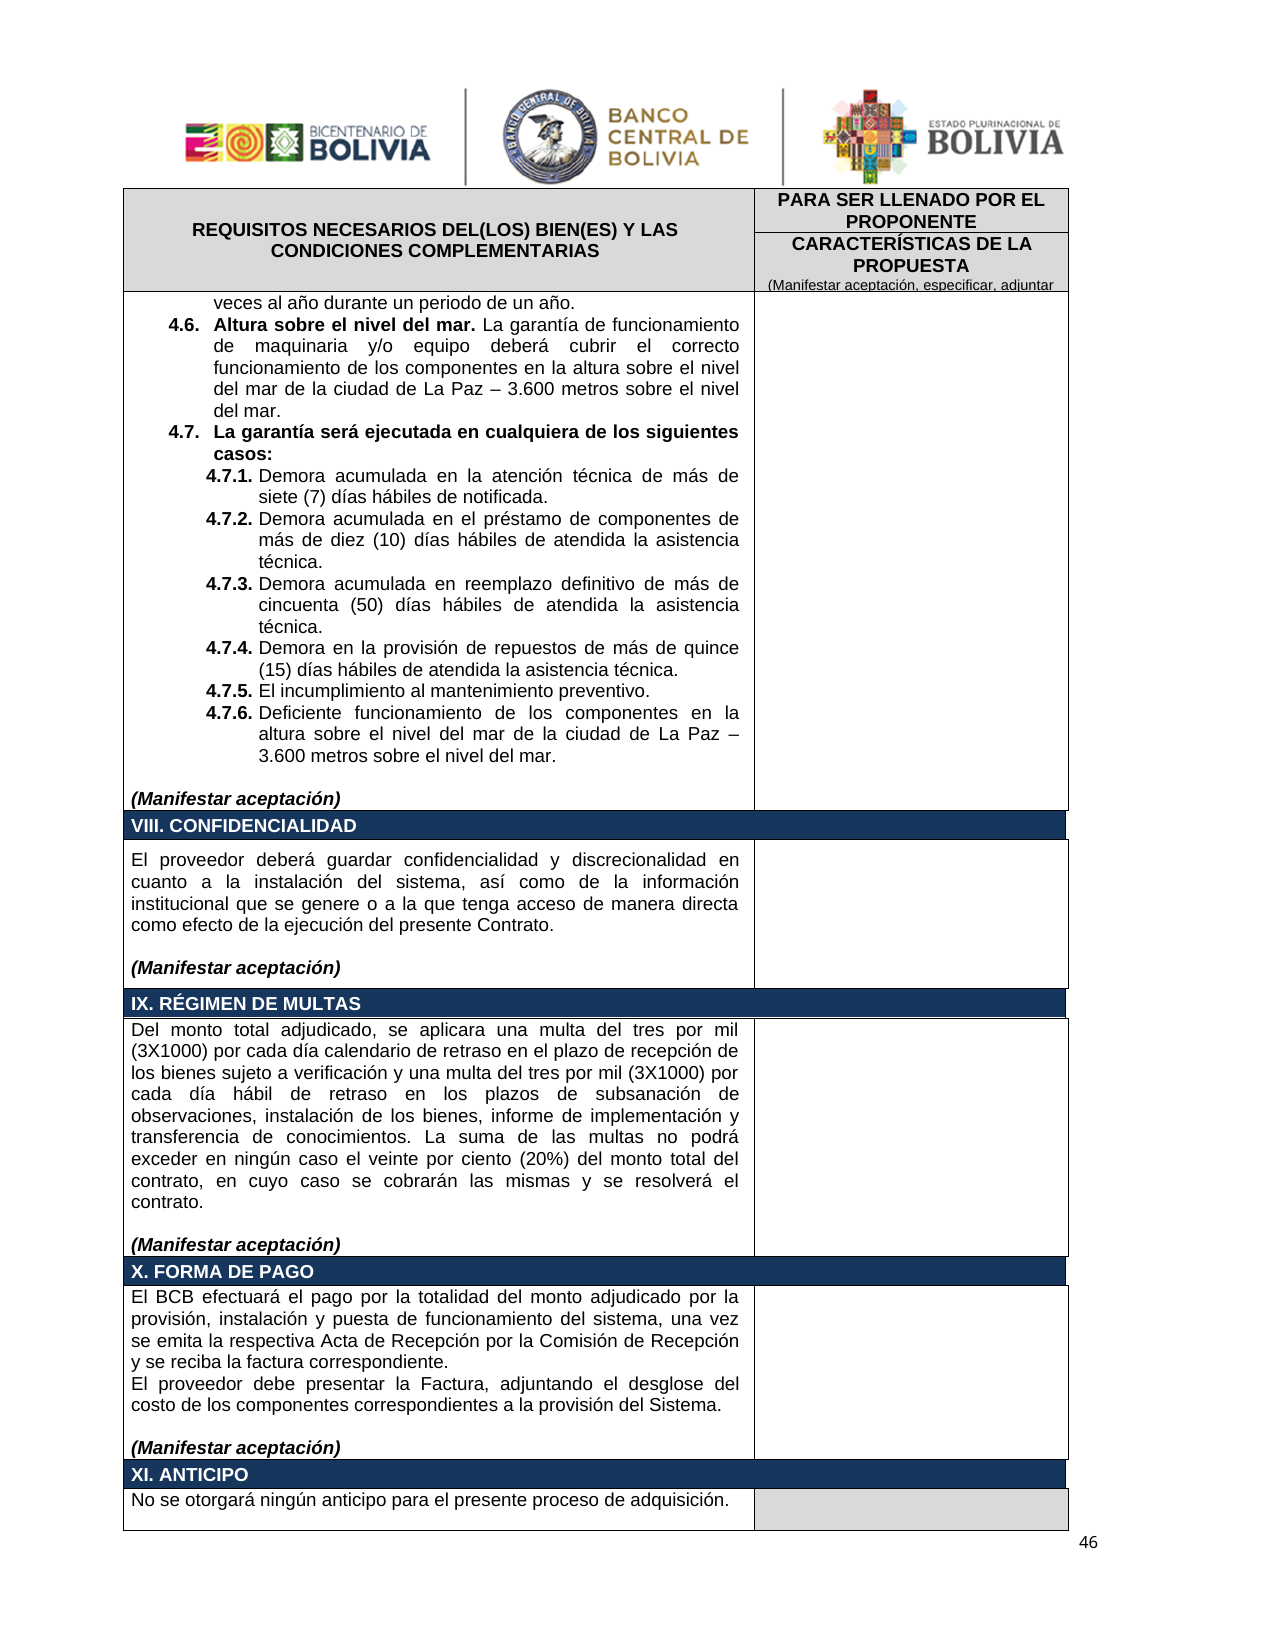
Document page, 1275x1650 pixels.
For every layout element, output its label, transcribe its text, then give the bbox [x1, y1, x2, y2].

table_cell [755, 292, 1068, 809]
table_cell [755, 1019, 1068, 1256]
table_cell No se otorgará ningún anticipo para el presente proceso de adquisición. [124, 1489, 754, 1530]
table_cell CARACTERÍSTICAS DE LA PROPUESTA (Manifestar aceptación, especificar, adjuntar lo requerido según el registro específico para cada requisito) [755, 233, 1068, 291]
table_cell [755, 1489, 1068, 1530]
table_cell El proveedor deberá guardar confidencialidad y discrecionalidad en cuanto a la instalación del sistema, así como de la información institucional que se genere o a la que tenga acceso de manera directa como efecto de la ejecución del presente Contrato. (Manifestar aceptación) [124, 840, 754, 988]
table_cell El BCB efectuará el pago por la totalidad del monto adjudicado por la provisión, instalación y puesta de funcionamiento del sistema, una vez se emita la respectiva Acta de Recepción por la Comisión de Recepción y se reciba la factura correspondiente. El proveedor debe presentar la Factura, adjuntando el desglose del costo de los componentes correspondientes a la provisión del Sistema. (Manifestar aceptación) [124, 1286, 754, 1459]
table_header REQUISITOS NECESARIOS DEL(LOS) BIEN(ES) Y LAS CONDICIONES COMPLEMENTARIAS [124, 189, 754, 291]
table_header PARA SER LLENADO POR EL PROPONENTE [755, 189, 1068, 232]
table_cell Del monto total adjudicado, se aplicara una multa del tres por mil (3X1000) por cada día calendario de retraso en el plazo de recepción de los bienes sujeto a verificación y una multa del tres por mil (3X1000) por cada día hábil de retraso en los plazos de subsanación de observaciones, instalación de los bienes, informe de implementación y transferencia de conocimientos. La suma de las multas no podrá exceder en ningún caso el veinte por ciento (20%) del monto total del contrato, en cuyo caso se cobrarán las mismas y se resolverá el contrato. (Manifestar aceptación) [124, 1019, 754, 1256]
table_cell X. FORMA DE PAGO [124, 1257, 1065, 1285]
picture [166, 34, 1087, 188]
table_cell IX. RÉGIMEN DE MULTAS [124, 989, 1065, 1017]
table_cell VIII. CONFIDENCIALIDAD [124, 811, 1065, 839]
table_cell XI. ANTICIPO [124, 1460, 1065, 1488]
table_cell [755, 840, 1068, 988]
table_cell [755, 1286, 1068, 1459]
